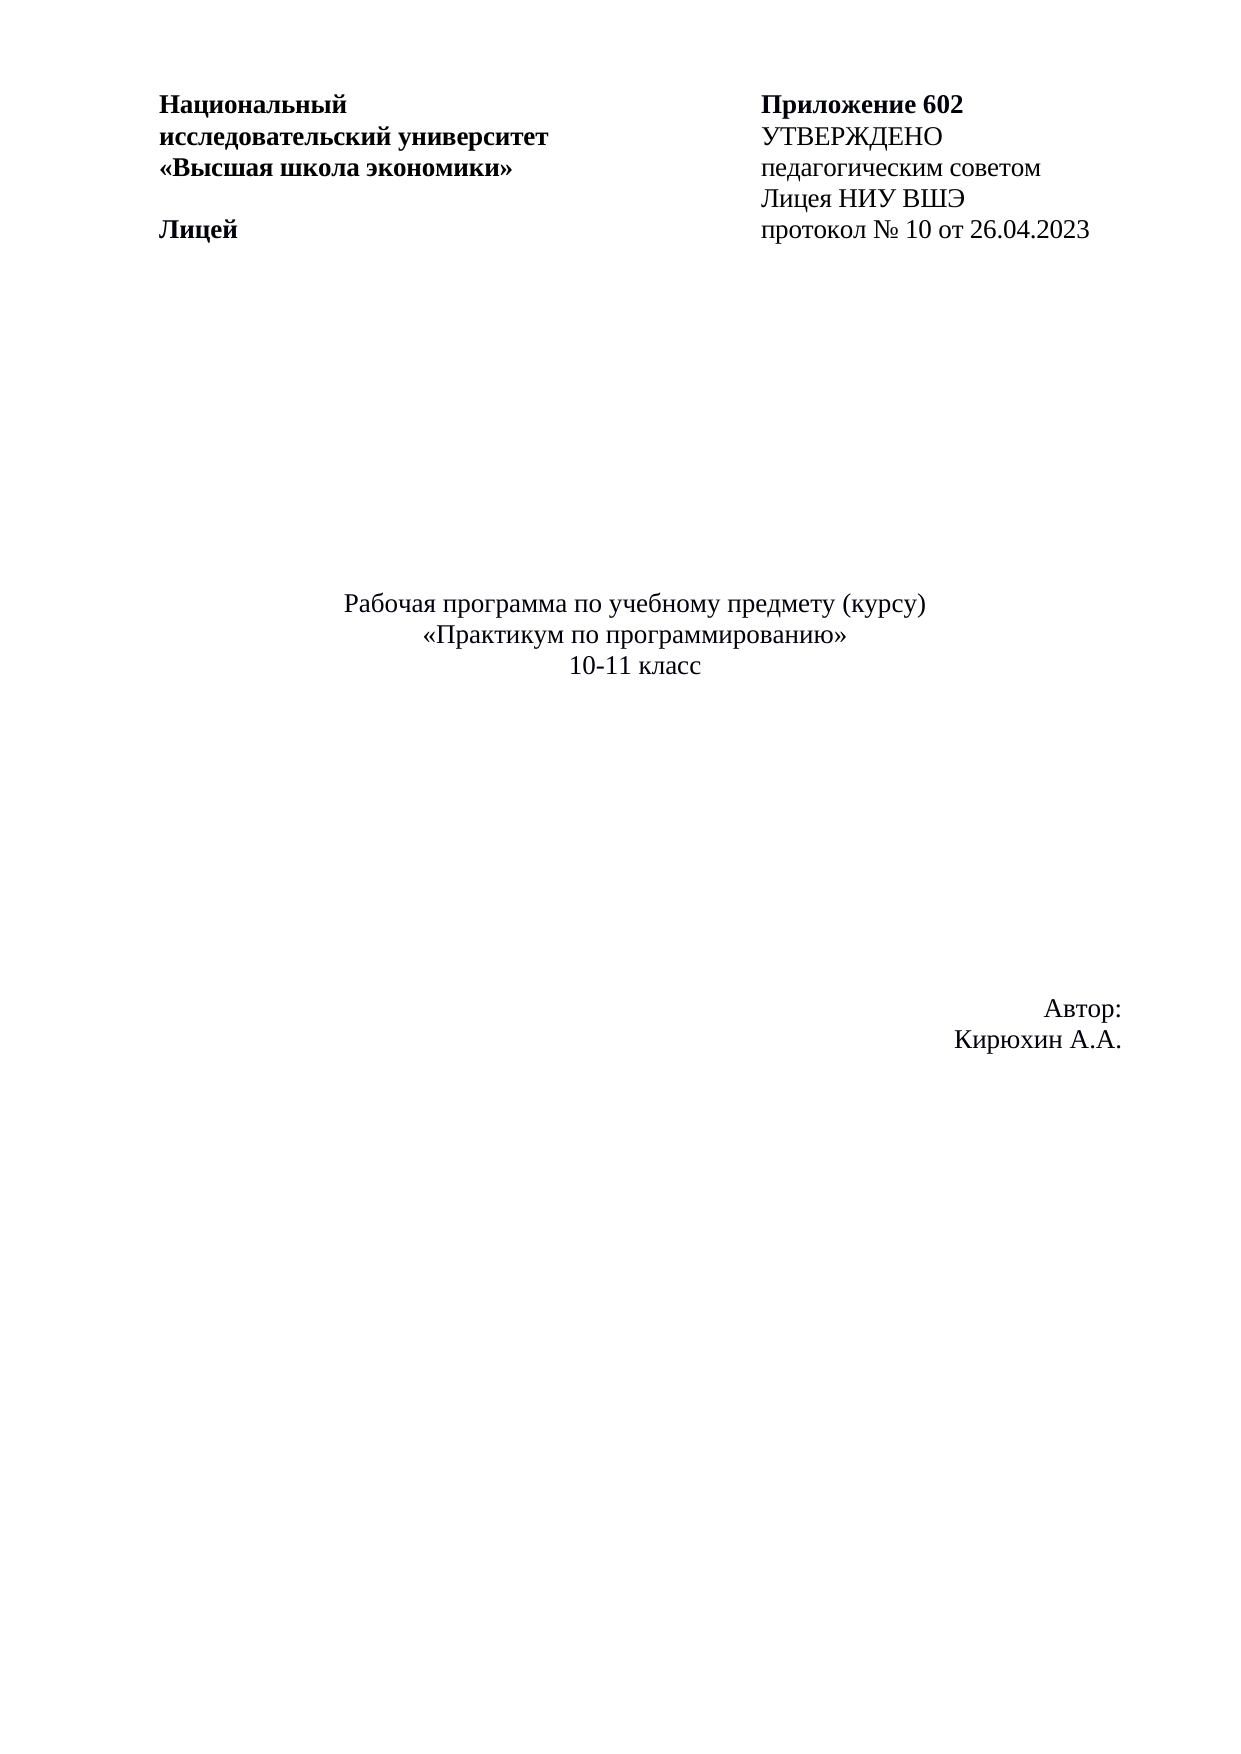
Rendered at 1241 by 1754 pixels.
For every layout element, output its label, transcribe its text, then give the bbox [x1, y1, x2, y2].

table_header Национальный исследовательский университет «Высшая школа экономики» Лицей [148, 89, 749, 369]
table_header Приложение 602 УТВЕРЖДЕНО педагогическим советом Лицея НИУ ВШЭ протокол № 10 от 26.04.2023 [750, 89, 1162, 369]
text Автор: [148, 992, 1122, 1023]
text «Практикум по программированию» [148, 618, 1122, 649]
text Рабочая программа по учебному предмету (курсу) [148, 587, 1122, 618]
text 10-11 класс [148, 649, 1122, 680]
text Кирюхин А.А. [148, 1023, 1122, 1054]
